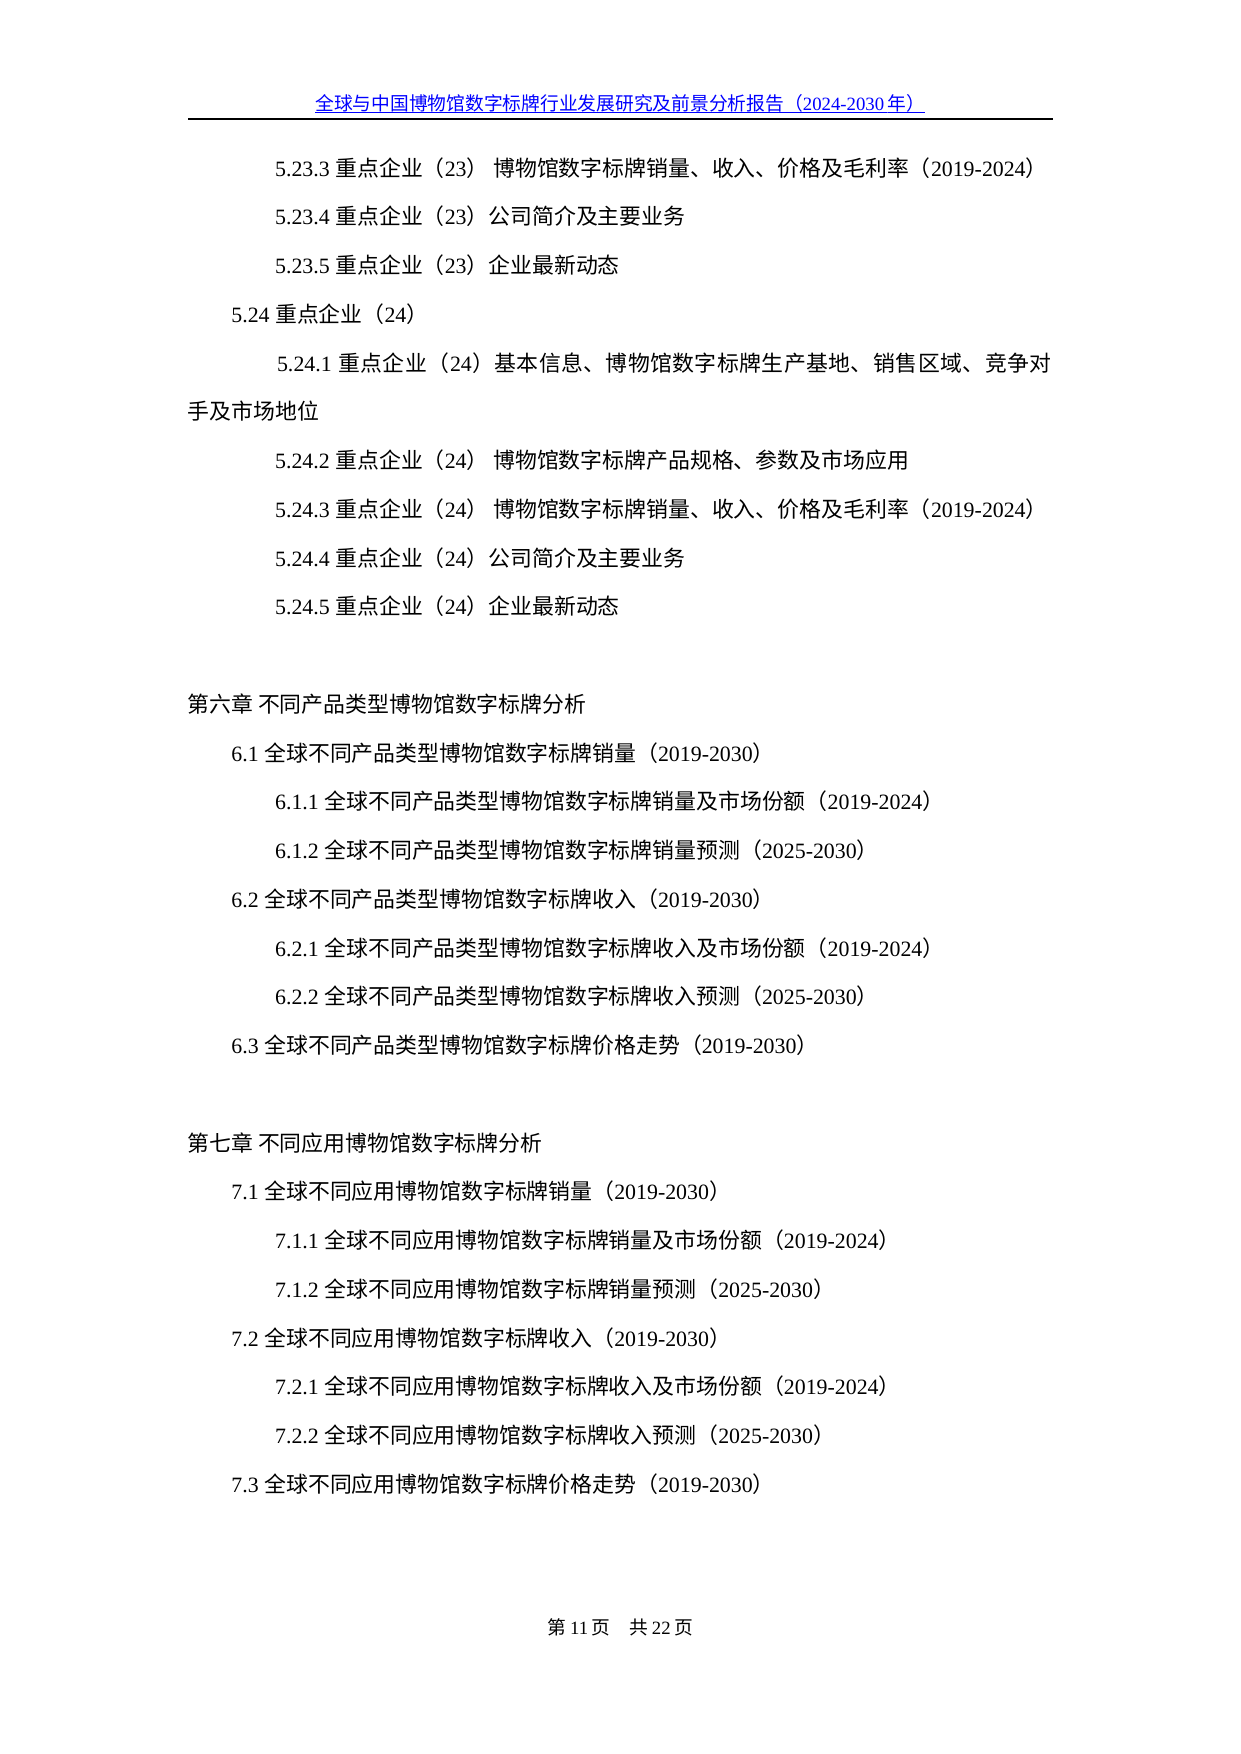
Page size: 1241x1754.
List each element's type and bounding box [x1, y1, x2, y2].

text [187, 150, 1053, 1499]
